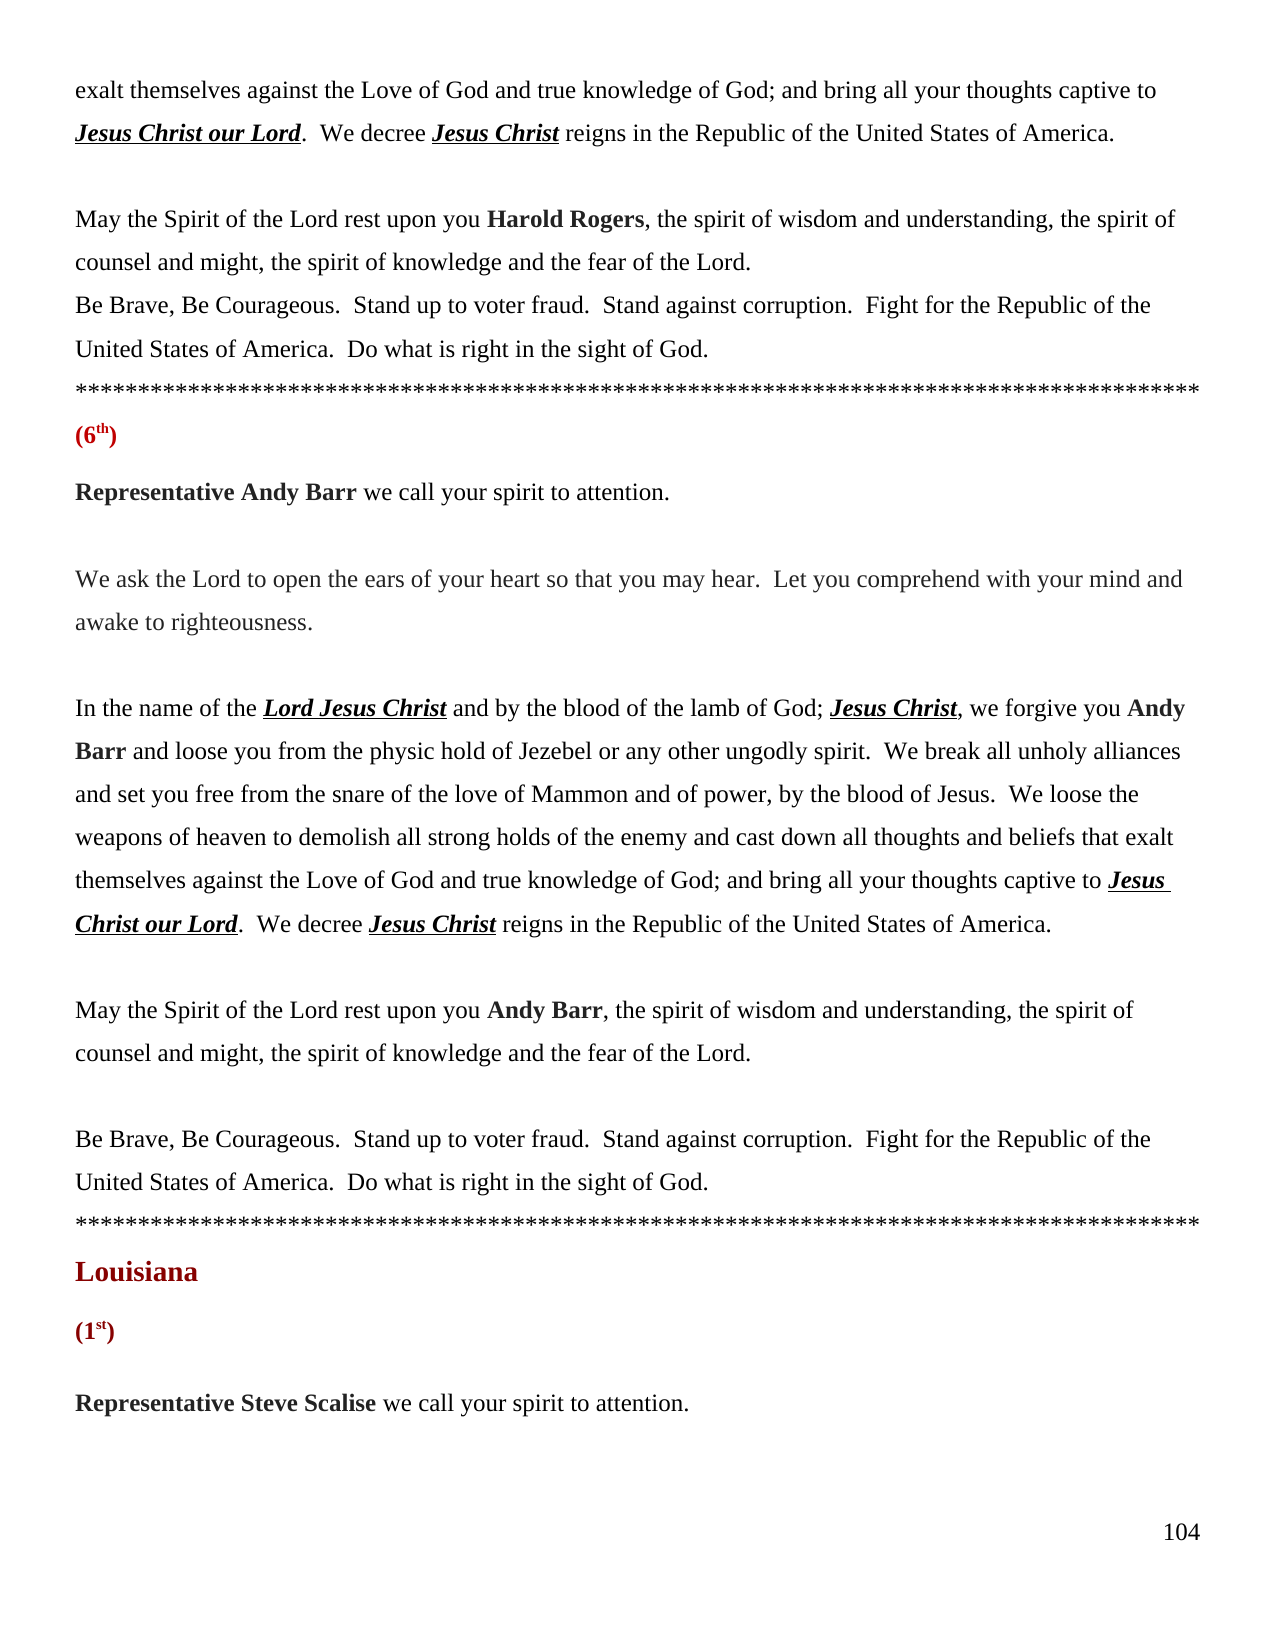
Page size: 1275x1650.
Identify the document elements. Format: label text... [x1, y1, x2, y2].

text ****************************************************************************************** [75, 377, 1200, 406]
text (1st) [75, 1316, 1200, 1345]
text In the name of the Lord Jesus Christ and by the blood of the lamb of God; Jesus Christ, we forgive you Andy Barr and loose you from the physic hold of Jezebel or any other ungodly spirit. We break all unholy alliances and set you free from the snare of the love of Mammon and of power, by the blood of Jesus. We loose the weapons of heaven to demolish all strong holds of the enemy and cast down all thoughts and beliefs that exalt themselves against the Love of God and true knowledge of God; and bring all your thoughts captive to Jesus Christ our Lord. We decree Jesus Christ reigns in the Republic of the United States of America. [75, 693, 1200, 937]
text Be Brave, Be Courageous. Stand up to voter fraud. Stand against corruption. Fight for the Republic of the United States of America. Do what is right in the sight of God. [75, 291, 1200, 362]
text May the Spirit of the Lord rest upon you Andy Barr, the spirit of wisdom and understanding, the spirit of counsel and might, the spirit of knowledge and the fear of the Lord. [75, 995, 1200, 1067]
text We ask the Lord to open the ears of your heart so that you may hear. Let you comprehend with your mind and awake to righteousness. [75, 564, 1200, 636]
text (6th) [75, 420, 1200, 449]
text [75, 75, 1200, 147]
text Representative Andy Barr we call your spirit to attention. [75, 477, 1200, 506]
text Representative Steve Scalise we call your spirit to attention. [75, 1388, 1200, 1417]
text May the Spirit of the Lord rest upon you Harold Rogers, the spirit of wisdom and understanding, the spirit of counsel and might, the spirit of knowledge and the fear of the Lord. [75, 204, 1200, 276]
text Louisiana [75, 1254, 1200, 1287]
text Be Brave, Be Courageous. Stand up to voter fraud. Stand against corruption. Fight for the Republic of the United States of America. Do what is right in the sight of God. [75, 1124, 1200, 1196]
text ****************************************************************************************** [75, 1211, 1200, 1239]
